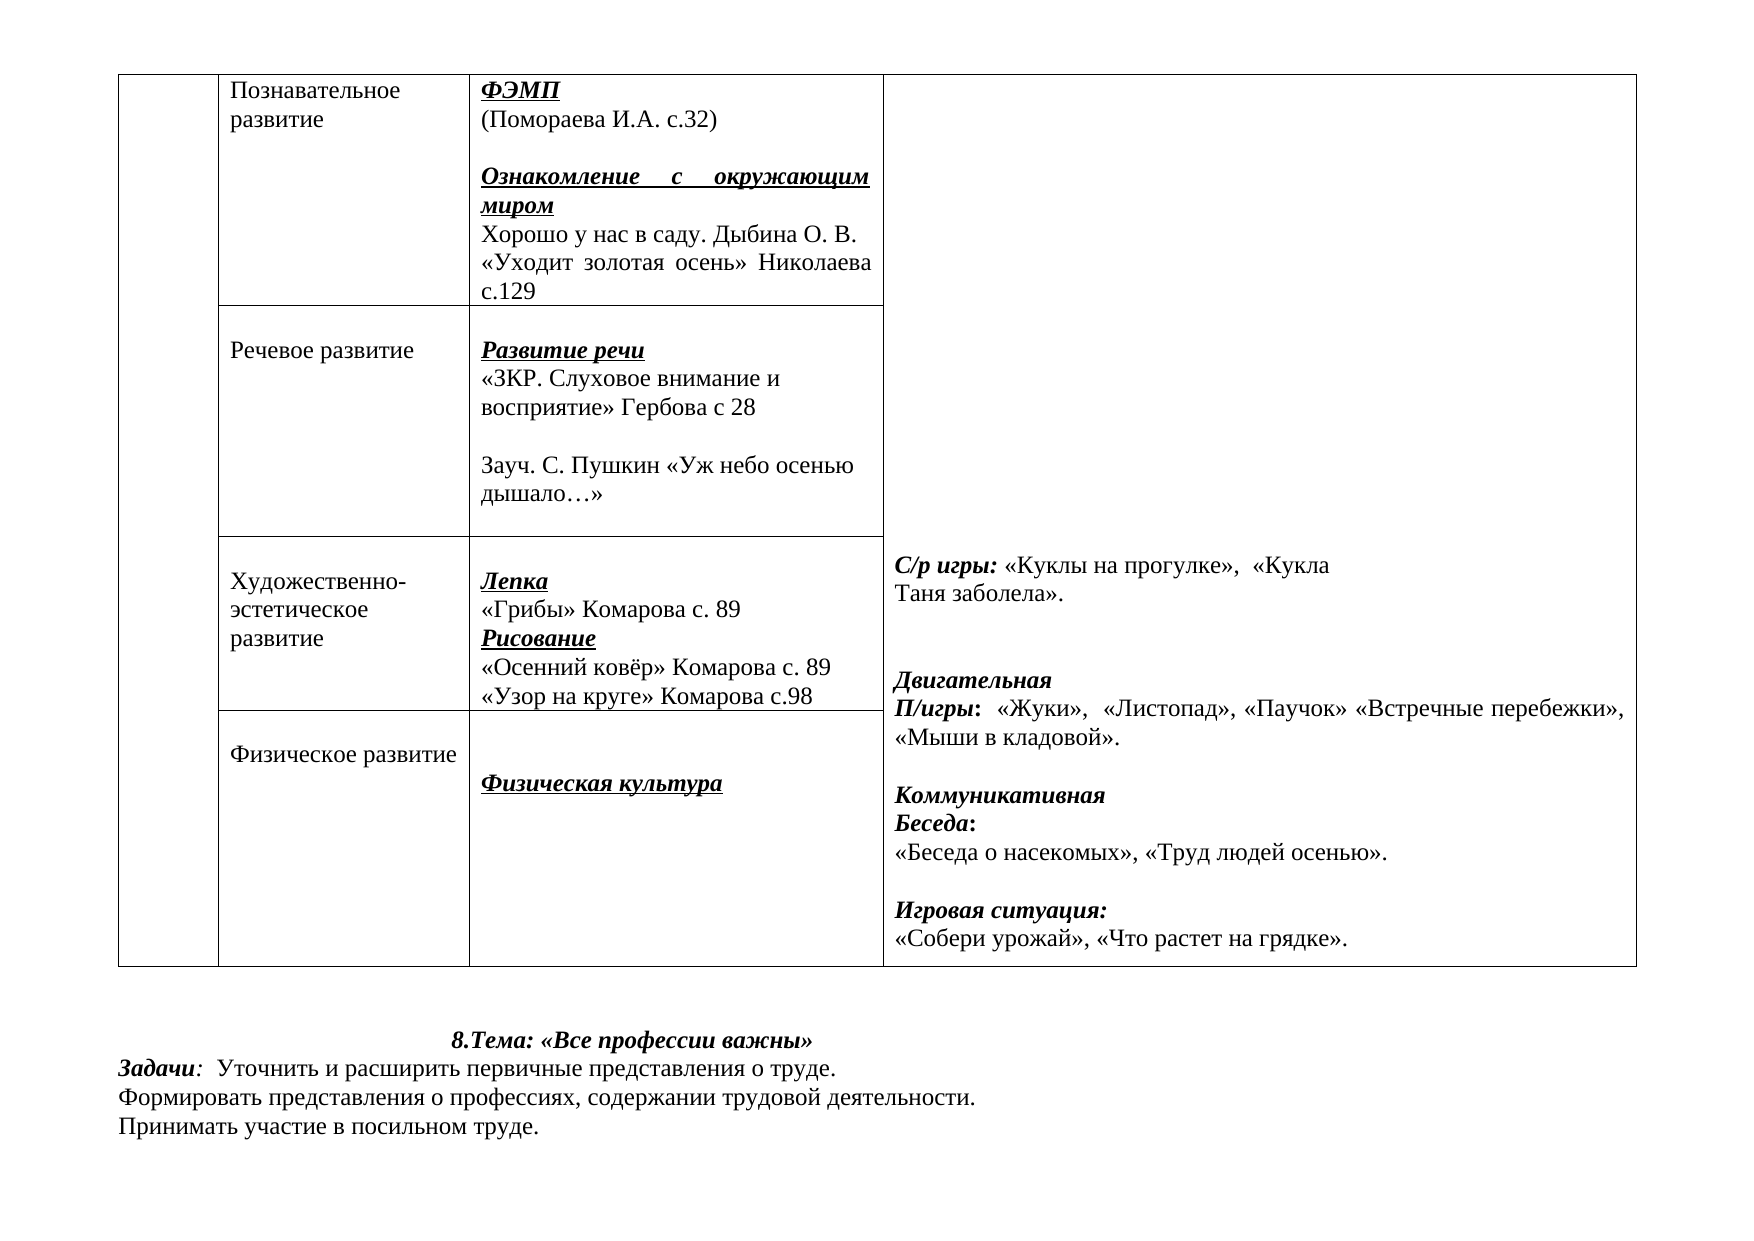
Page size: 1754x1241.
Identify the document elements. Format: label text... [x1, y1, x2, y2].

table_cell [219, 75, 469, 305]
table_cell Физическое развитие [219, 711, 469, 966]
table_cell Речевое развитие [219, 306, 469, 536]
text Формировать представления о профессиях, содержании трудовой деятельности. [118, 1082, 1668, 1111]
text Задачи: Уточнить и расширить первичные представления о труде. [118, 1053, 1668, 1082]
table_cell Физическая культура [470, 711, 883, 966]
table_cell Развитие речи «ЗКР. Слуховое внимание и восприятие» Гербова с 28 Зауч. С. Пушкин «Уж небо осенью дышало…» [470, 306, 883, 536]
table_cell Лепка «Грибы» Комарова с. 89 Рисование «Осенний ковёр» Комарова с. 89 «Узор на круге» Комарова с.98 [470, 537, 883, 709]
table_cell Художественно-эстетическое развитие [219, 537, 469, 709]
text Принимать участие в посильном труде. [118, 1111, 1668, 1140]
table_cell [470, 75, 883, 305]
list 8.Тема: «Все профессии важны» [451, 1025, 1668, 1053]
